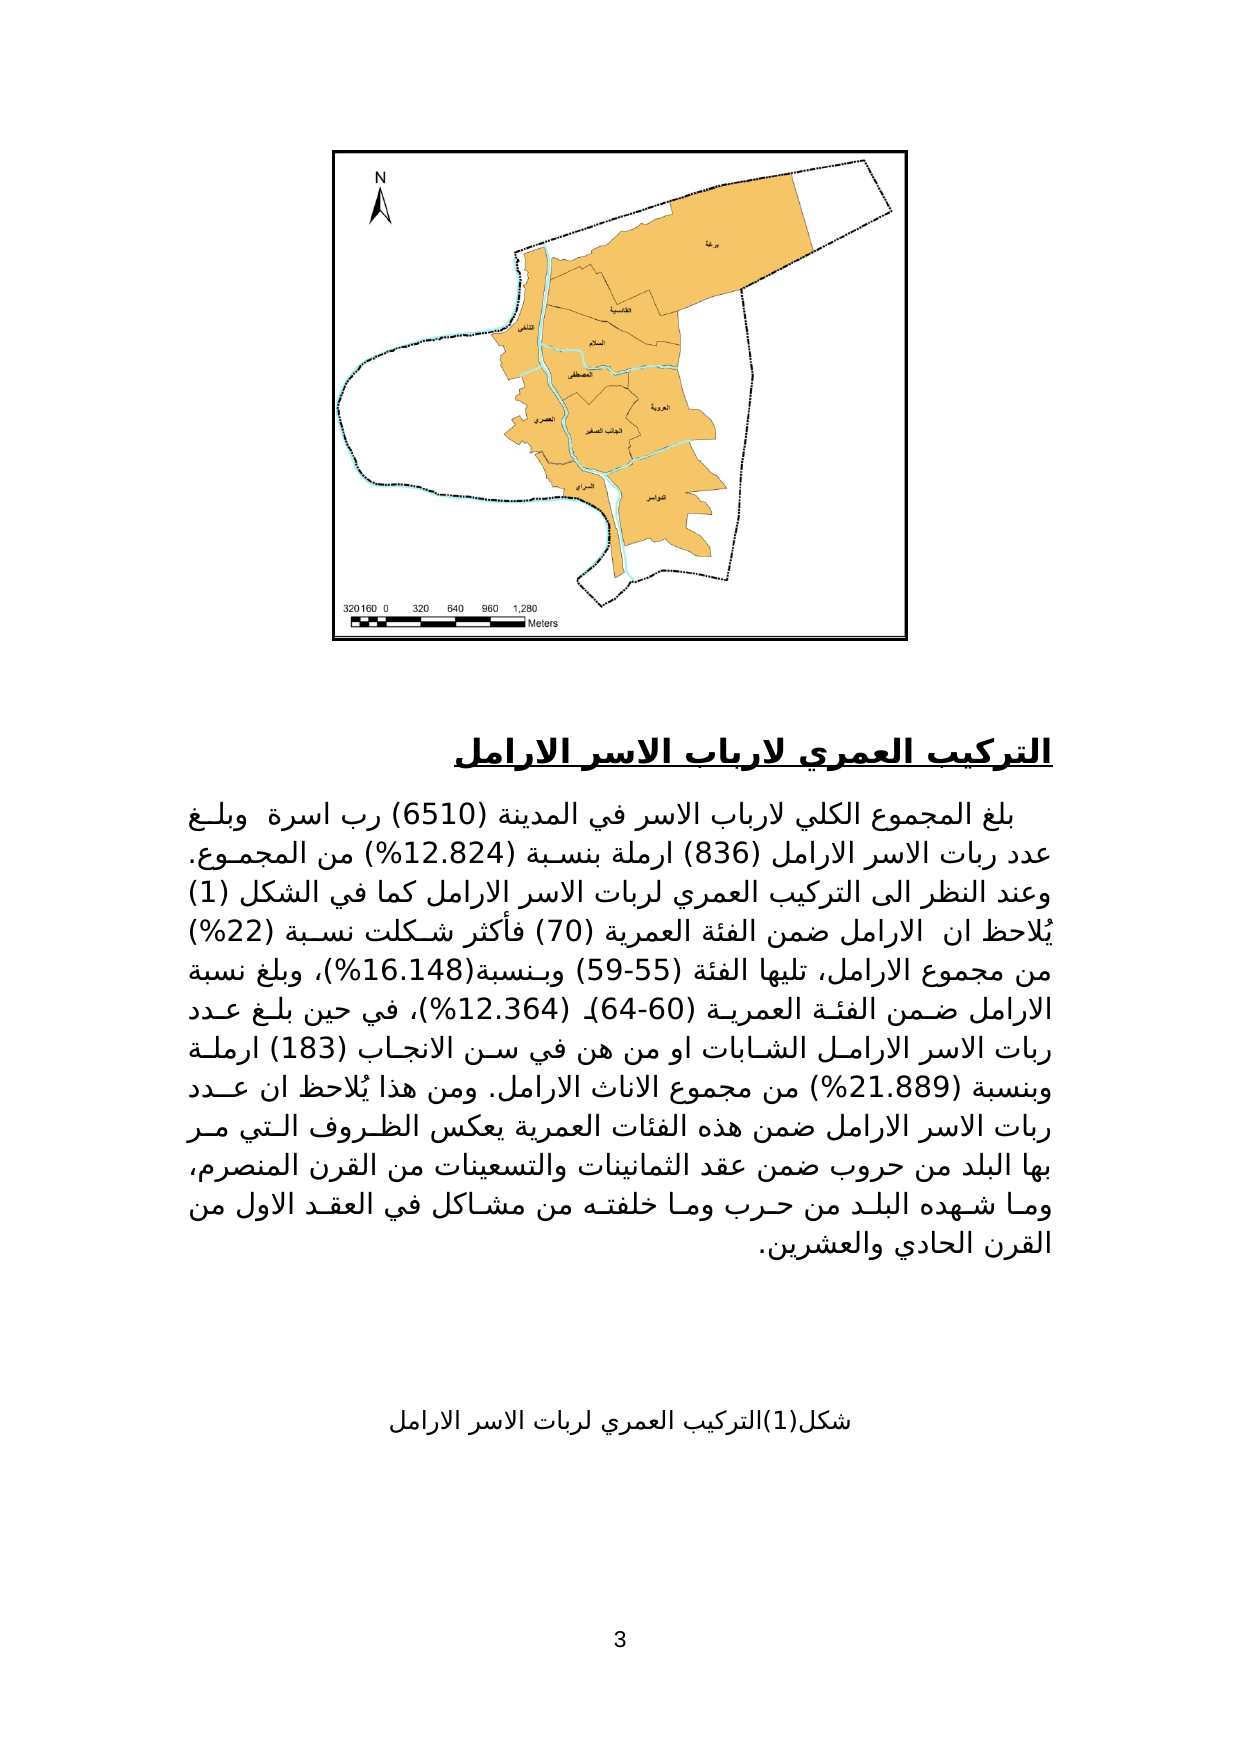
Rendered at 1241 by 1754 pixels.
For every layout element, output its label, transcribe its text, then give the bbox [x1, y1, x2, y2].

text التركيب العمري لارباب الاسر الارامل [187, 732, 1053, 771]
picture [335, 153, 905, 638]
text شكل(1)التركيب العمري لربات الاسر الارامل [187, 1406, 1053, 1435]
text بلغ المجموع الكلي لارباب الاسر في المدينة (6510) رب اسرة وبلغ عدد ربات الاسر الارامل (836) ارملة بنسبة (12.824%) من المجموع. وعند النظر الى التركيب العمري لربات الاسر الارامل كما في الشكل (1) يُلاحظ ان الارامل ضمن الفئة العمرية (70) فأكثر شكلت نسبة (22%) من مجموع الارامل، تليها الفئة (55-59) وبـنسبة(16.148%)، وبلغ نسبة الارامل ضمن الفئة العمرية (60-64) (12.364%)، في حين بلغ عدد ربات الاسر الارامل الشابات او من هن في سن الانجاب (183) ارملة وبنسبة (21.889%) من مجموع الاناث الارامل. ومن هذا يُلاحظ ان عدد ربات الاسر الارامل ضمن هذه الفئات العمرية يعكس الظروف التي مر بها البلد من حروب ضمن عقد الثمانينات والتسعينات من القرن المنصرم، وما شهده البلد من حرب وما خلفته من مشاكل في العقد الاول من القرن الحادي والعشرين. [187, 798, 1053, 1260]
